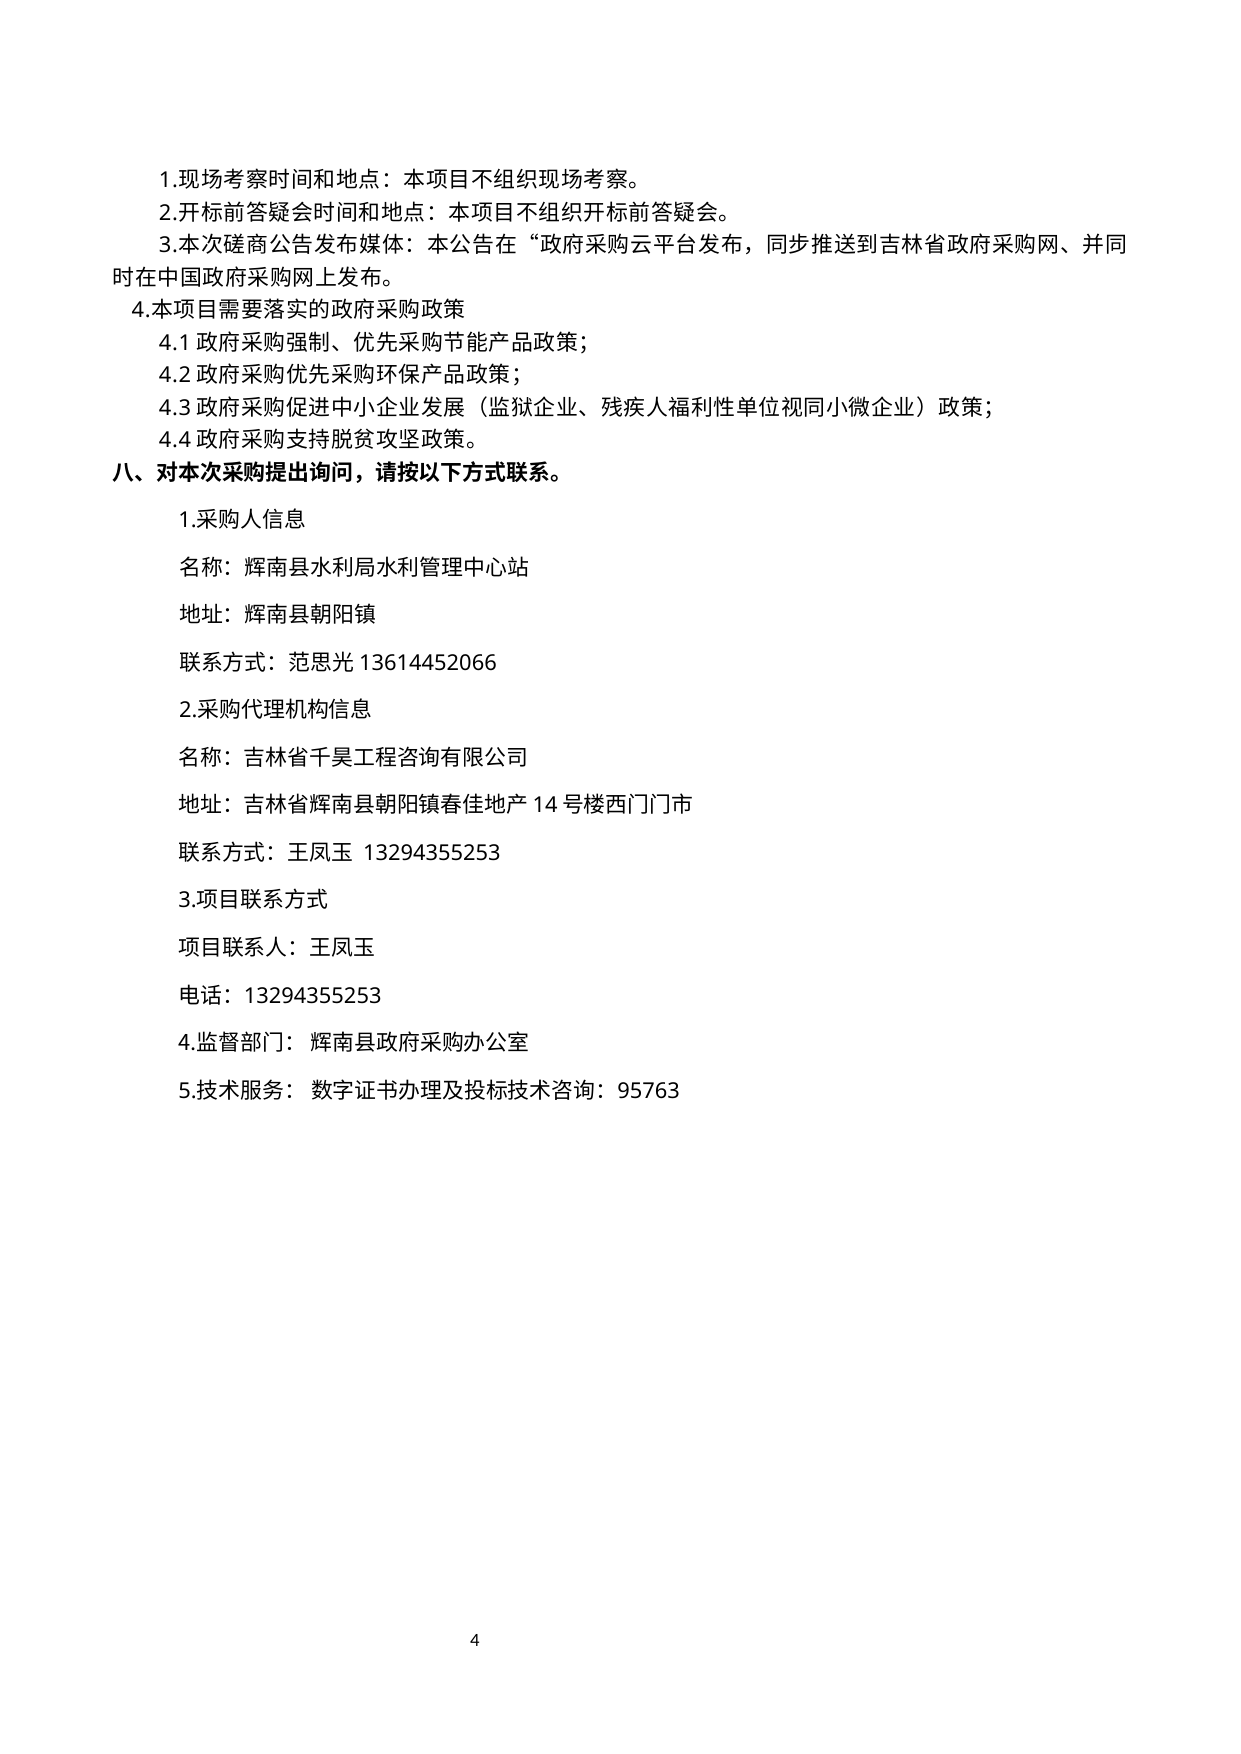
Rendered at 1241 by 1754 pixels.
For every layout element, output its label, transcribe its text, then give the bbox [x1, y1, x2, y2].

text 联系方式：范思光 13614452066 [179, 644, 1128, 676]
text 1.采购人信息 [112, 502, 1128, 534]
text 4.2政府采购优先采购环保产品政策； [112, 357, 1128, 389]
text 4.监督部门： 辉南县政府采购办公室 [112, 1025, 1128, 1057]
text 5.技术服务： 数字证书办理及投标技术咨询：95763 [112, 1073, 1128, 1104]
text 地址：吉林省辉南县朝阳镇春佳地产14号楼西门门市 [112, 787, 1128, 819]
text 3.项目联系方式 [112, 882, 1128, 914]
text 名称：吉林省千昊工程咨询有限公司 [112, 740, 1128, 771]
text 地址：辉南县朝阳镇 [179, 597, 1128, 629]
text 1.现场考察时间和地点：本项目不组织现场考察。 [112, 162, 1128, 194]
text 4.4政府采购支持脱贫攻坚政策。 [112, 422, 1128, 454]
text 项目联系人：王凤玉 [112, 930, 1128, 962]
text 3.本次磋商公告发布媒体：本公告在“政府采购云平台发布，同步推送到吉林省政府采购网、并同时在中国政府采购网上发布。 [112, 227, 1128, 292]
text 2.开标前答疑会时间和地点：本项目不组织开标前答疑会。 [112, 194, 1128, 227]
text 2.采购代理机构信息 [179, 692, 1128, 724]
text 联系方式：王凤玉 13294355253 [112, 835, 1128, 867]
text 八、对本次采购提出询问，请按以下方式联系。 [112, 454, 1128, 486]
text 4.本项目需要落实的政府采购政策 [112, 292, 1128, 324]
text 名称：辉南县水利局水利管理中心站 [179, 549, 1128, 581]
text 电话：13294355253 [112, 978, 1128, 1009]
text 4.1政府采购强制、优先采购节能产品政策； [112, 324, 1128, 357]
text 4.3政府采购促进中小企业发展（监狱企业、残疾人福利性单位视同小微企业）政策； [112, 389, 1128, 422]
